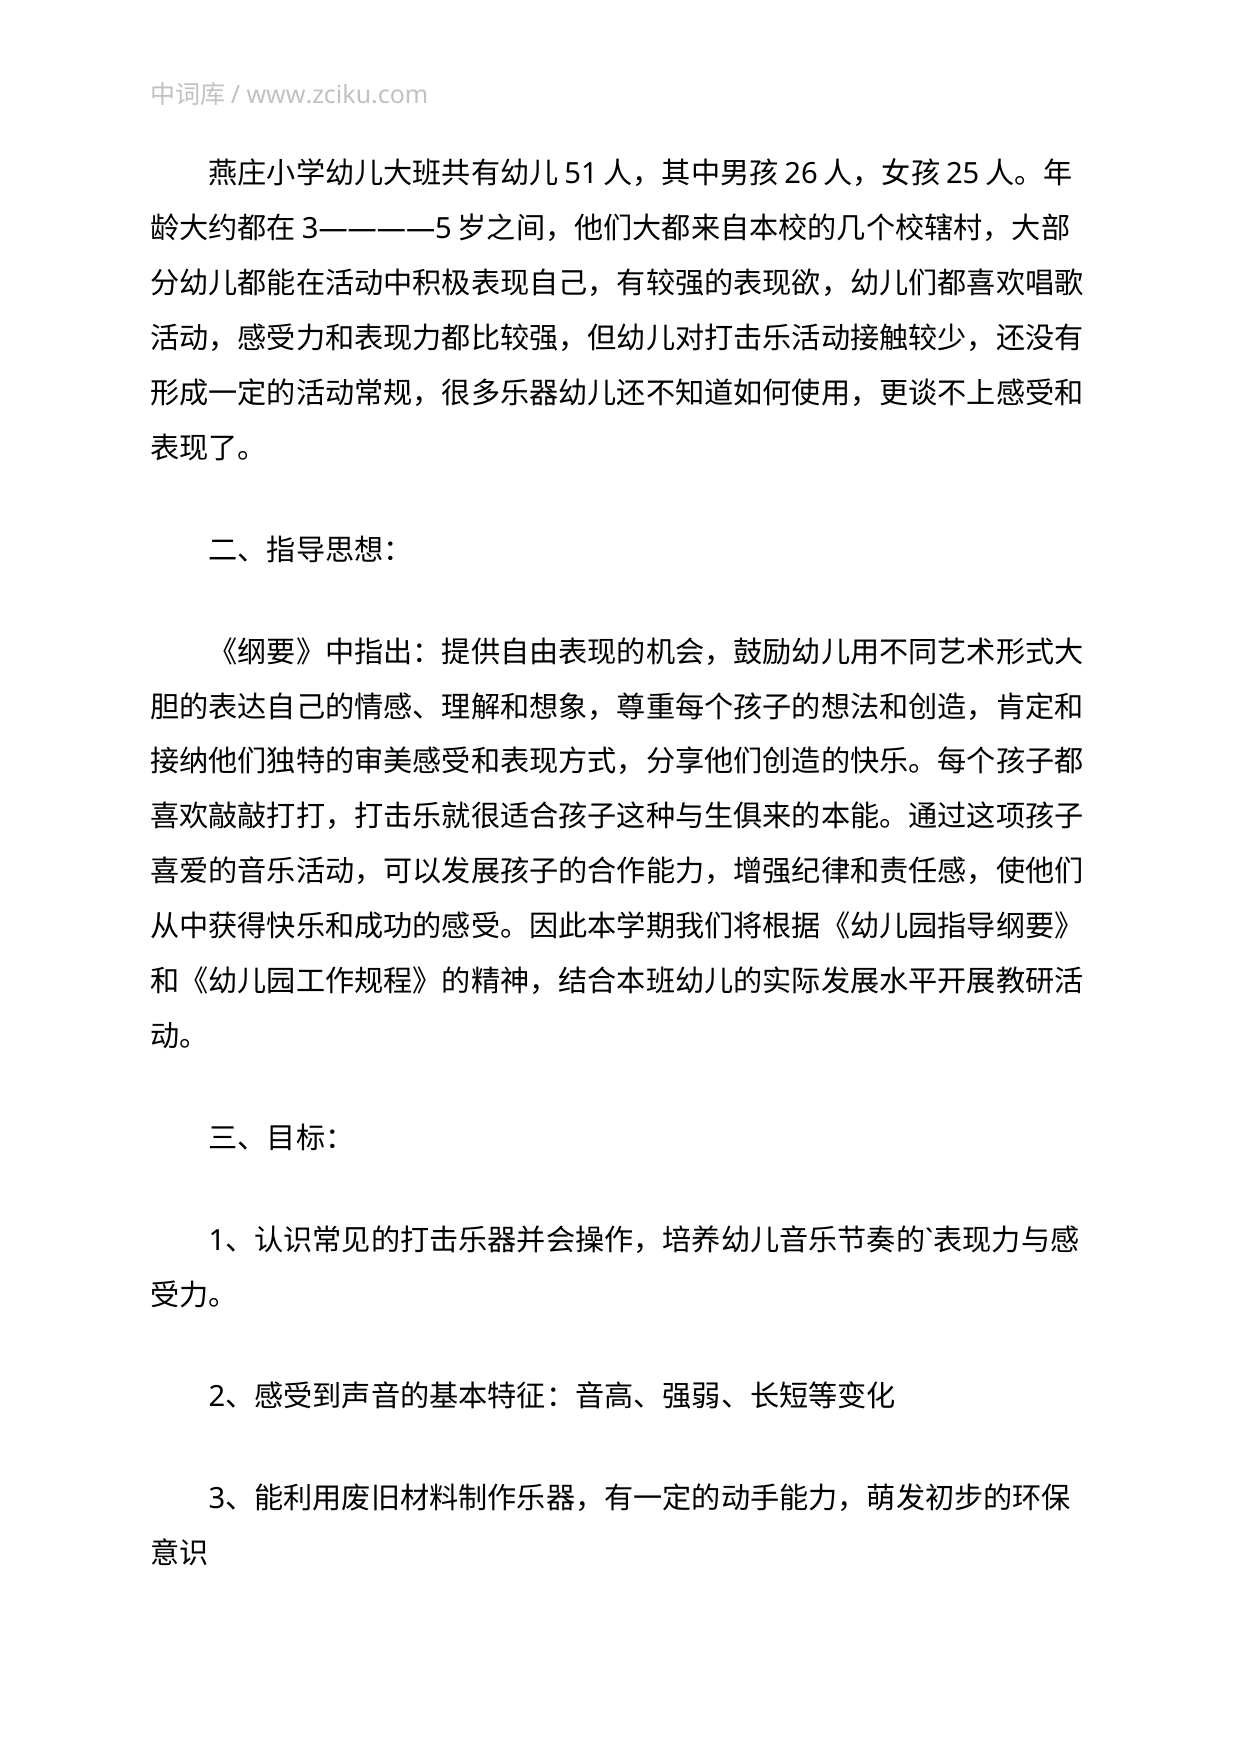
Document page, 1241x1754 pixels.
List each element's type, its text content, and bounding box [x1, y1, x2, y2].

text 二、指导思想： [150, 526, 1090, 569]
text 3、能利用废旧材料制作乐器，有一定的动手能力，萌发初步的环保意识 [150, 1475, 1090, 1572]
text 三、目标： [150, 1114, 1090, 1157]
text 2、感受到声音的基本特征：音高、强弱、长短等变化 [150, 1373, 1090, 1415]
text 《纲要》中指出：提供自由表现的机会，鼓励幼儿用不同艺术形式大胆的表达自己的情感、理解和想象，尊重每个孩子的想法和创造，肯定和接纳他们独特的审美感受和表现方式，分享他们创造的快乐。每个孩子都喜欢敲敲打打，打击乐就很适合孩子这种与生俱来的本能。通过这项孩子喜爱的音乐活动，可以发展孩子的合作能力，增强纪律和责任感，使他们从中获得快乐和成功的感受。因此本学期我们将根据《幼儿园指导纲要》和《幼儿园工作规程》的精神，结合本班幼儿的实际发展水平开展教研活动。 [150, 628, 1090, 1055]
text 1、认识常见的打击乐器并会操作，培养幼儿音乐节奏的`表现力与感受力。 [150, 1216, 1090, 1313]
text 燕庄小学幼儿大班共有幼儿51人，其中男孩26人，女孩25人。年龄大约都在3————5岁之间，他们大都来自本校的几个校辖村，大部分幼儿都能在活动中积极表现自己，有较强的表现欲，幼儿们都喜欢唱歌活动，感受力和表现力都比较强，但幼儿对打击乐活动接触较少，还没有形成一定的活动常规，很多乐器幼儿还不知道如何使用，更谈不上感受和表现了。 [150, 150, 1090, 467]
